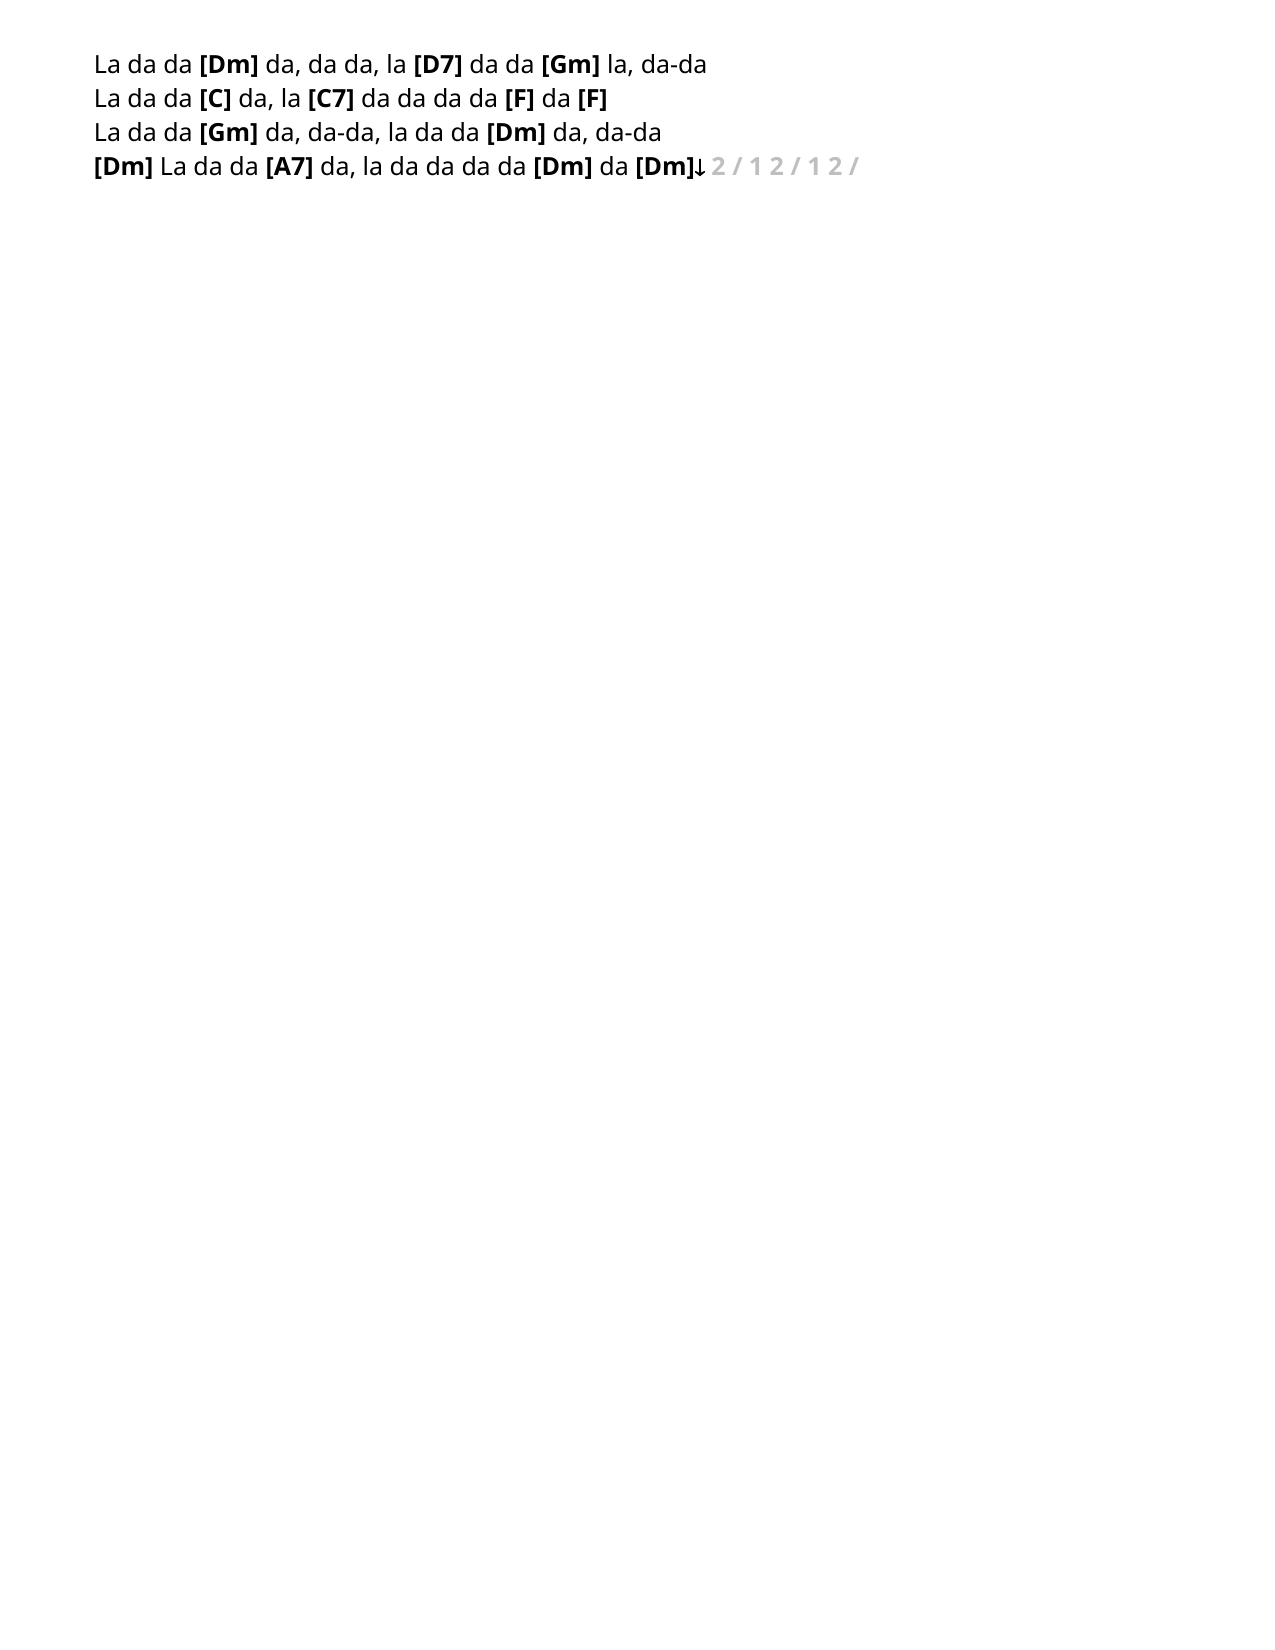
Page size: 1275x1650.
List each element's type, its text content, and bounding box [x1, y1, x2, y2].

text La da da [Gm] da, da-da, la da da [Dm] da, da-da [94, 115, 1200, 149]
text La da da [Dm] da, da da, la [D7] da da [Gm] la, da-da [94, 47, 1200, 81]
text [Dm] La da da [A7] da, la da da da da [Dm] da [Dm] 2 / 1 2 / 1 2 / [94, 149, 1200, 183]
text La da da [C] da, la [C7] da da da da [F] da [F] [94, 81, 1200, 115]
